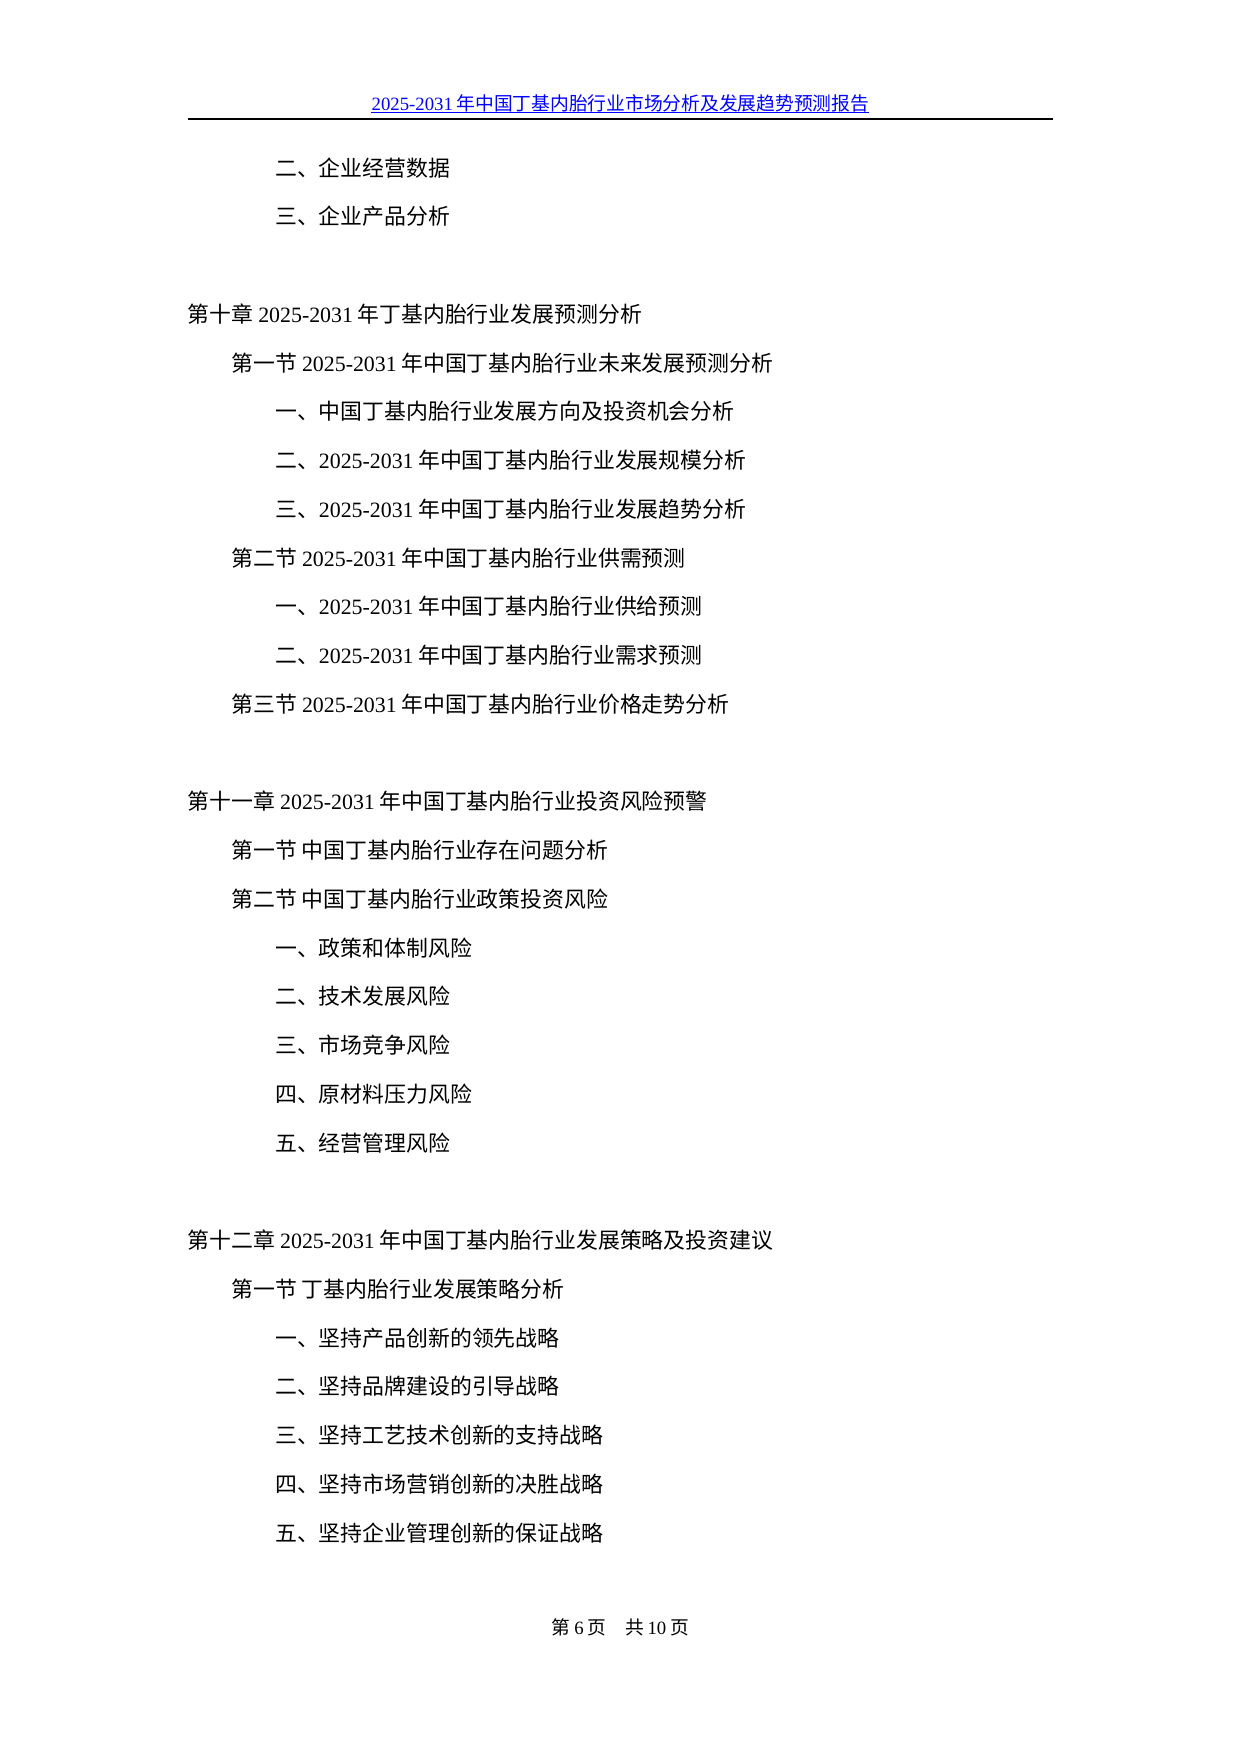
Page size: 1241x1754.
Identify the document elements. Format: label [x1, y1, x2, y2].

text [187, 150, 1053, 1548]
